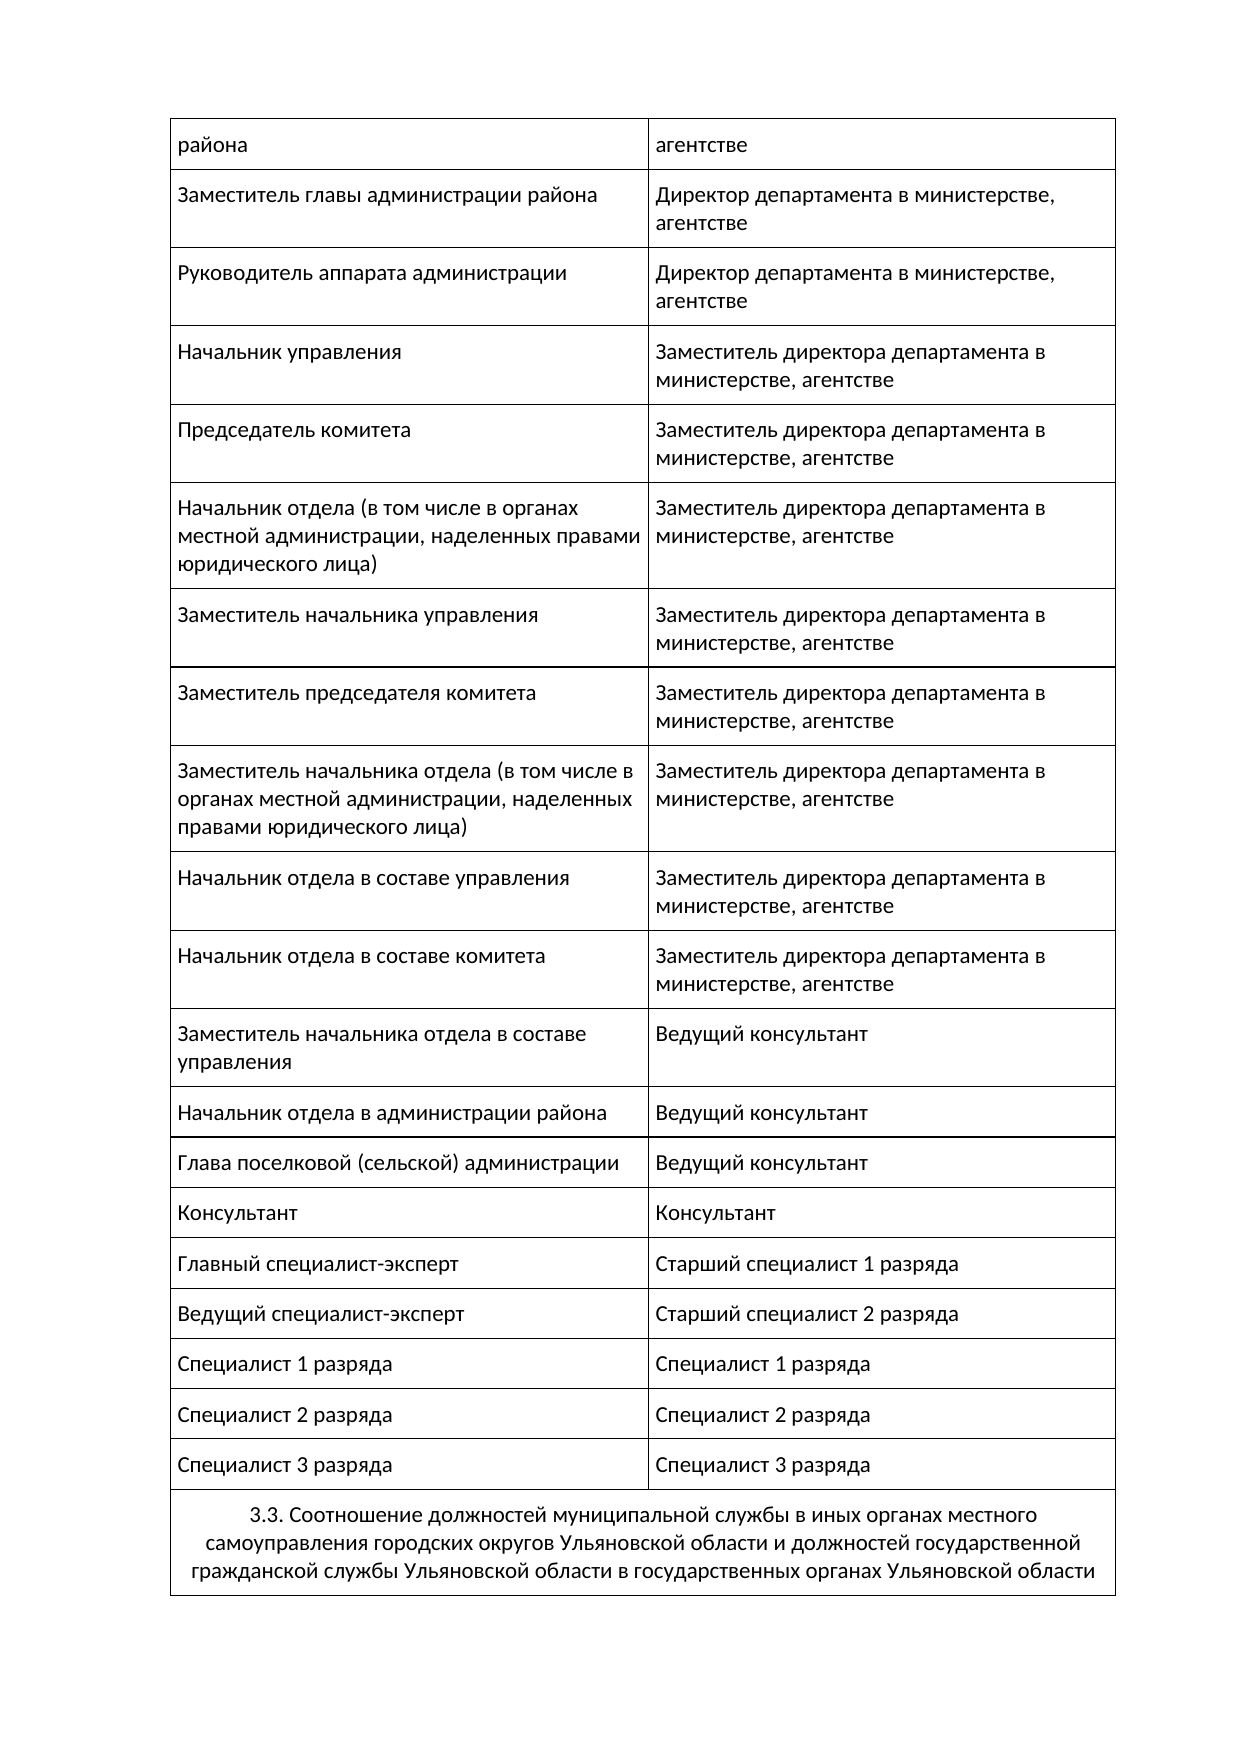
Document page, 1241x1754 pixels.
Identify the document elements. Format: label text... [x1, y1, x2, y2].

table_cell Заместитель директора департамента в министерстве, агентстве [649, 483, 1115, 588]
table_cell Заместитель директора департамента в министерстве, агентстве [649, 405, 1115, 482]
table_cell Специалист 2 разряда [649, 1389, 1115, 1438]
table_cell Заместитель директора департамента в министерстве, агентстве [649, 326, 1115, 403]
table_cell Ведущий консультант [649, 1138, 1115, 1187]
table_cell Заместитель директора департамента в министерстве, агентстве [649, 589, 1115, 666]
table_cell Заместитель начальника управления [171, 589, 648, 666]
table_cell Заместитель начальника отдела в составе управления [171, 1009, 648, 1086]
table_cell Специалист 3 разряда [171, 1439, 648, 1489]
table_cell Специалист 1 разряда [171, 1339, 648, 1388]
table_cell Председатель комитета [171, 405, 648, 482]
table_cell Глава поселковой (сельской) администрации [171, 1138, 648, 1187]
table_cell Начальник отдела (в том числе в органах местной администрации, наделенных правами юридического лица) [171, 483, 648, 588]
table_cell Ведущий специалист-эксперт [171, 1289, 648, 1338]
table_cell Ведущий консультант [649, 1087, 1115, 1136]
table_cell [649, 119, 1115, 168]
table_cell Заместитель директора департамента в министерстве, агентстве [649, 852, 1115, 929]
table_cell 3.3. Соотношение должностей муниципальной службы в иных органах местного самоуправления городских округов Ульяновской области и должностей государственной гражданской службы Ульяновской области в государственных органах Ульяновской области [171, 1490, 1115, 1595]
table_cell Специалист 2 разряда [171, 1389, 648, 1438]
table_cell Специалист 1 разряда [649, 1339, 1115, 1388]
table_cell Консультант [171, 1188, 648, 1237]
table_cell Заместитель директора департамента в министерстве, агентстве [649, 746, 1115, 851]
table_cell Старший специалист 2 разряда [649, 1289, 1115, 1338]
table_cell Специалист 3 разряда [649, 1439, 1115, 1489]
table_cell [171, 119, 648, 168]
table_cell Заместитель директора департамента в министерстве, агентстве [649, 668, 1115, 745]
table_cell Старший специалист 1 разряда [649, 1238, 1115, 1287]
table_cell Заместитель начальника отдела (в том числе в органах местной администрации, наделенных правами юридического лица) [171, 746, 648, 851]
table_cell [649, 170, 1115, 247]
table_cell Начальник отдела в администрации района [171, 1087, 648, 1136]
table_cell Начальник управления [171, 326, 648, 403]
table_cell Директор департамента в министерстве, агентстве [649, 248, 1115, 325]
table_cell Главный специалист-эксперт [171, 1238, 648, 1287]
table_cell Заместитель председателя комитета [171, 668, 648, 745]
table_cell Заместитель директора департамента в министерстве, агентстве [649, 931, 1115, 1008]
table_cell Консультант [649, 1188, 1115, 1237]
table_cell Начальник отдела в составе управления [171, 852, 648, 929]
table_cell Заместитель главы администрации района [171, 170, 648, 247]
table_cell Руководитель аппарата администрации [171, 248, 648, 325]
table_cell Ведущий консультант [649, 1009, 1115, 1086]
table_cell Начальник отдела в составе комитета [171, 931, 648, 1008]
